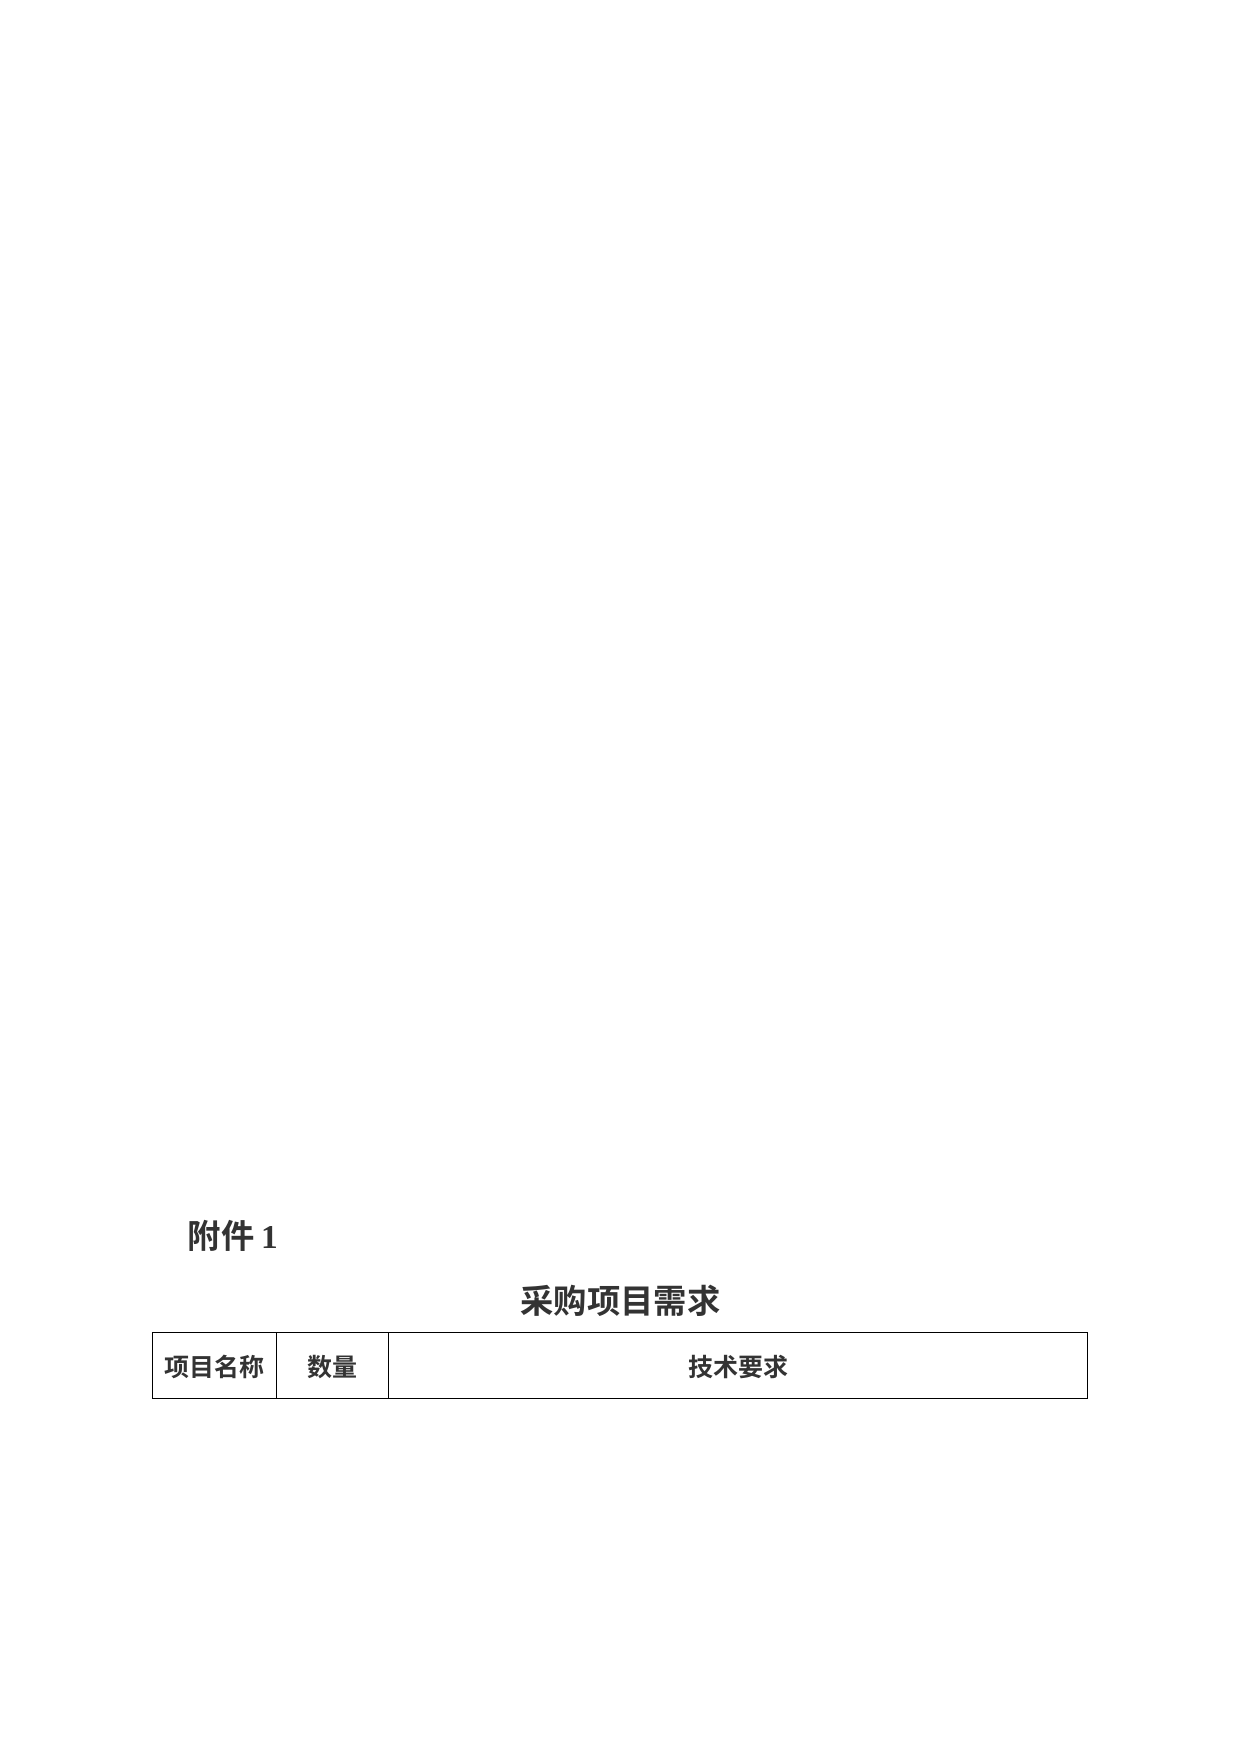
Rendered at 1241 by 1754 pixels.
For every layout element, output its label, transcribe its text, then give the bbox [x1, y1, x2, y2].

text 采购项目需求 [187, 1267, 1053, 1332]
text 附件1 [187, 1202, 1053, 1267]
table_header 技术要求 [389, 1333, 1087, 1398]
table_header 数量 [277, 1333, 388, 1398]
table_header 项目名称 [153, 1333, 276, 1398]
